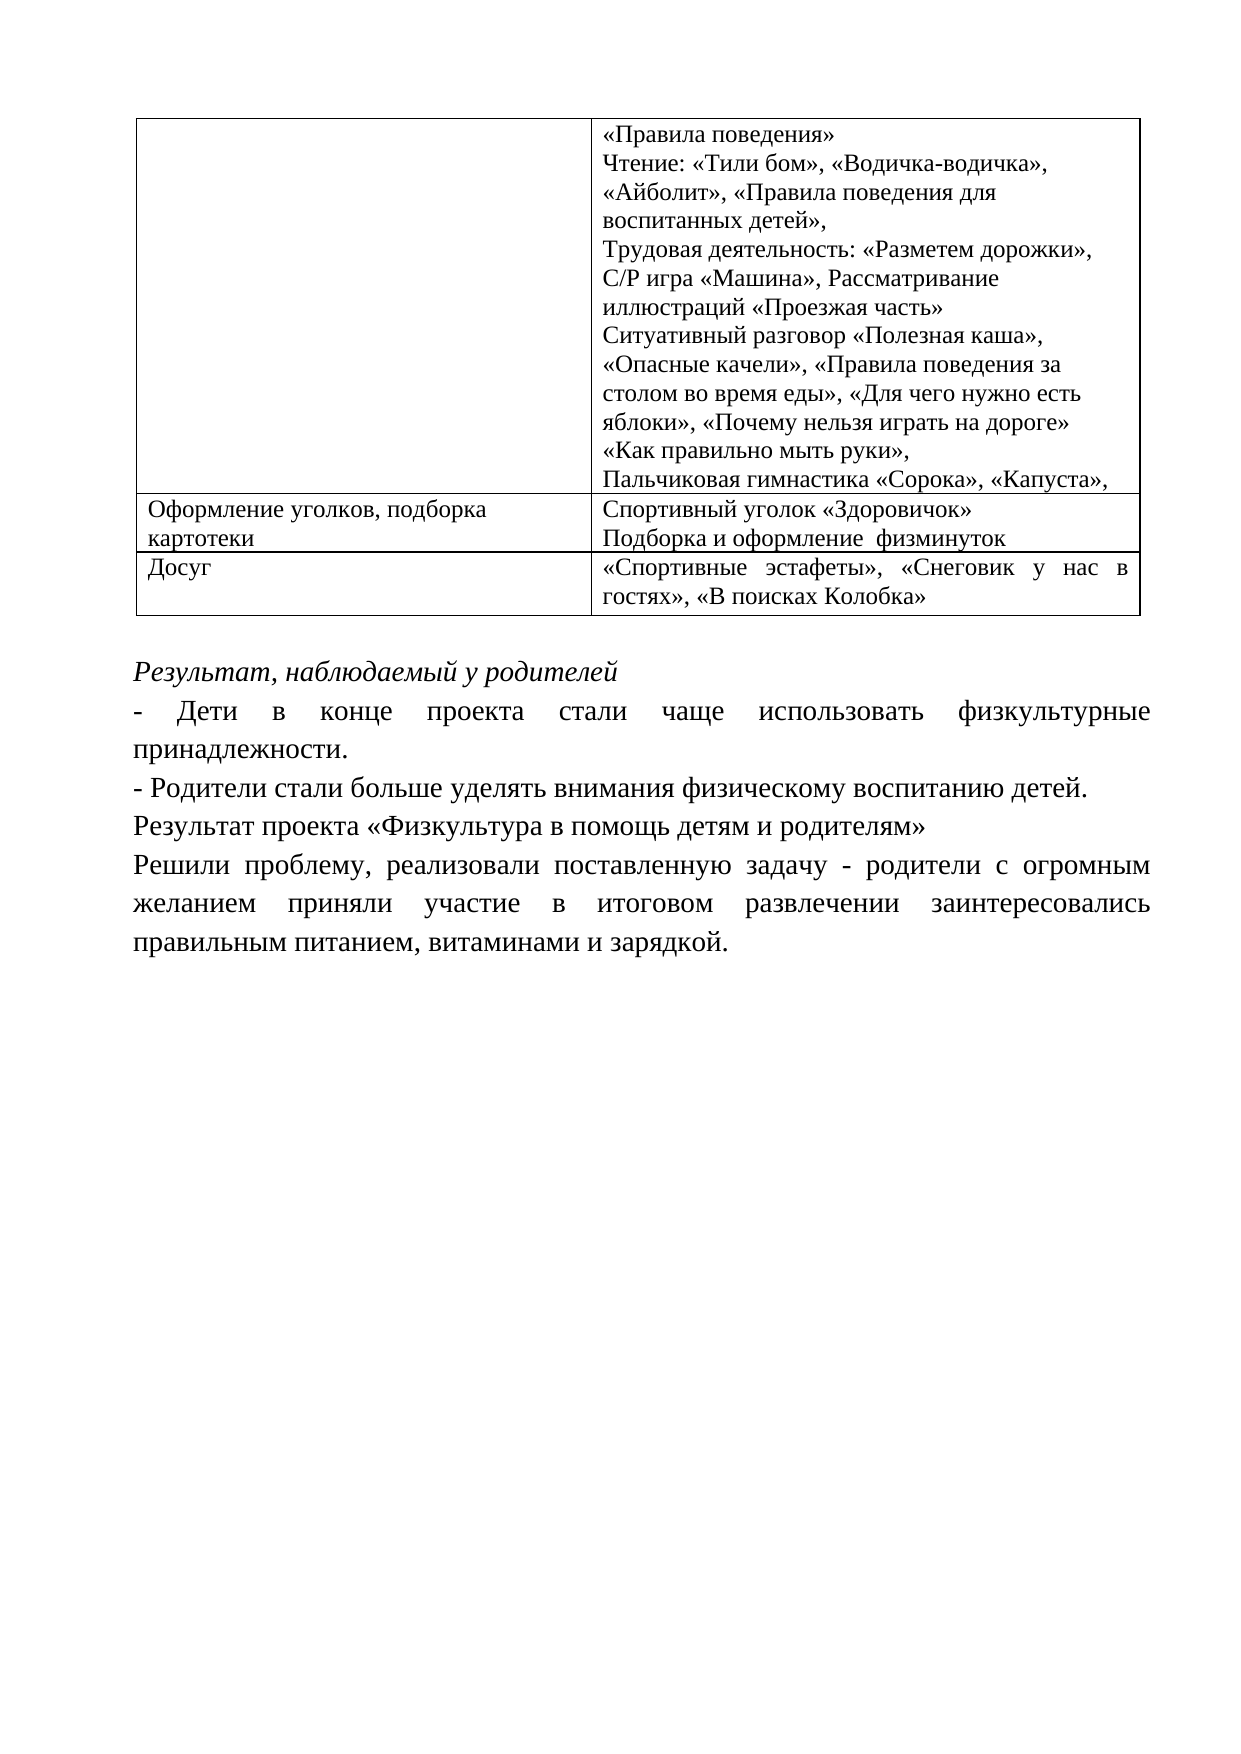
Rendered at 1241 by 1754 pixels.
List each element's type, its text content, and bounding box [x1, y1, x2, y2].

table_cell Досуг [137, 553, 591, 615]
table_cell «Спортивные эстафеты», «Снеговик у нас в гостях», «В поисках Колобка» [592, 553, 1139, 615]
text - Дети в конце проекта стали чаще использовать физкультурные принадлежности. [133, 693, 1152, 765]
text Результат проекта «Физкультура в помощь детям и родителям» [133, 808, 1152, 842]
table_cell Спортивный уголок «Здоровичок» Подборка и оформление физминуток [592, 494, 1139, 551]
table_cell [592, 119, 1139, 493]
text - Родители стали больше уделять внимания физическому воспитанию детей. [133, 770, 1152, 803]
text Решили проблему, реализовали поставленную задачу - родители с огромным желанием приняли участие в итоговом развлечении заинтересовались правильным питанием, витаминами и зарядкой. [133, 847, 1152, 958]
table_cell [137, 119, 591, 493]
table_cell Оформление уголков, подборка картотеки [137, 494, 591, 551]
text Результат, наблюдаемый у родителей [133, 654, 1152, 688]
